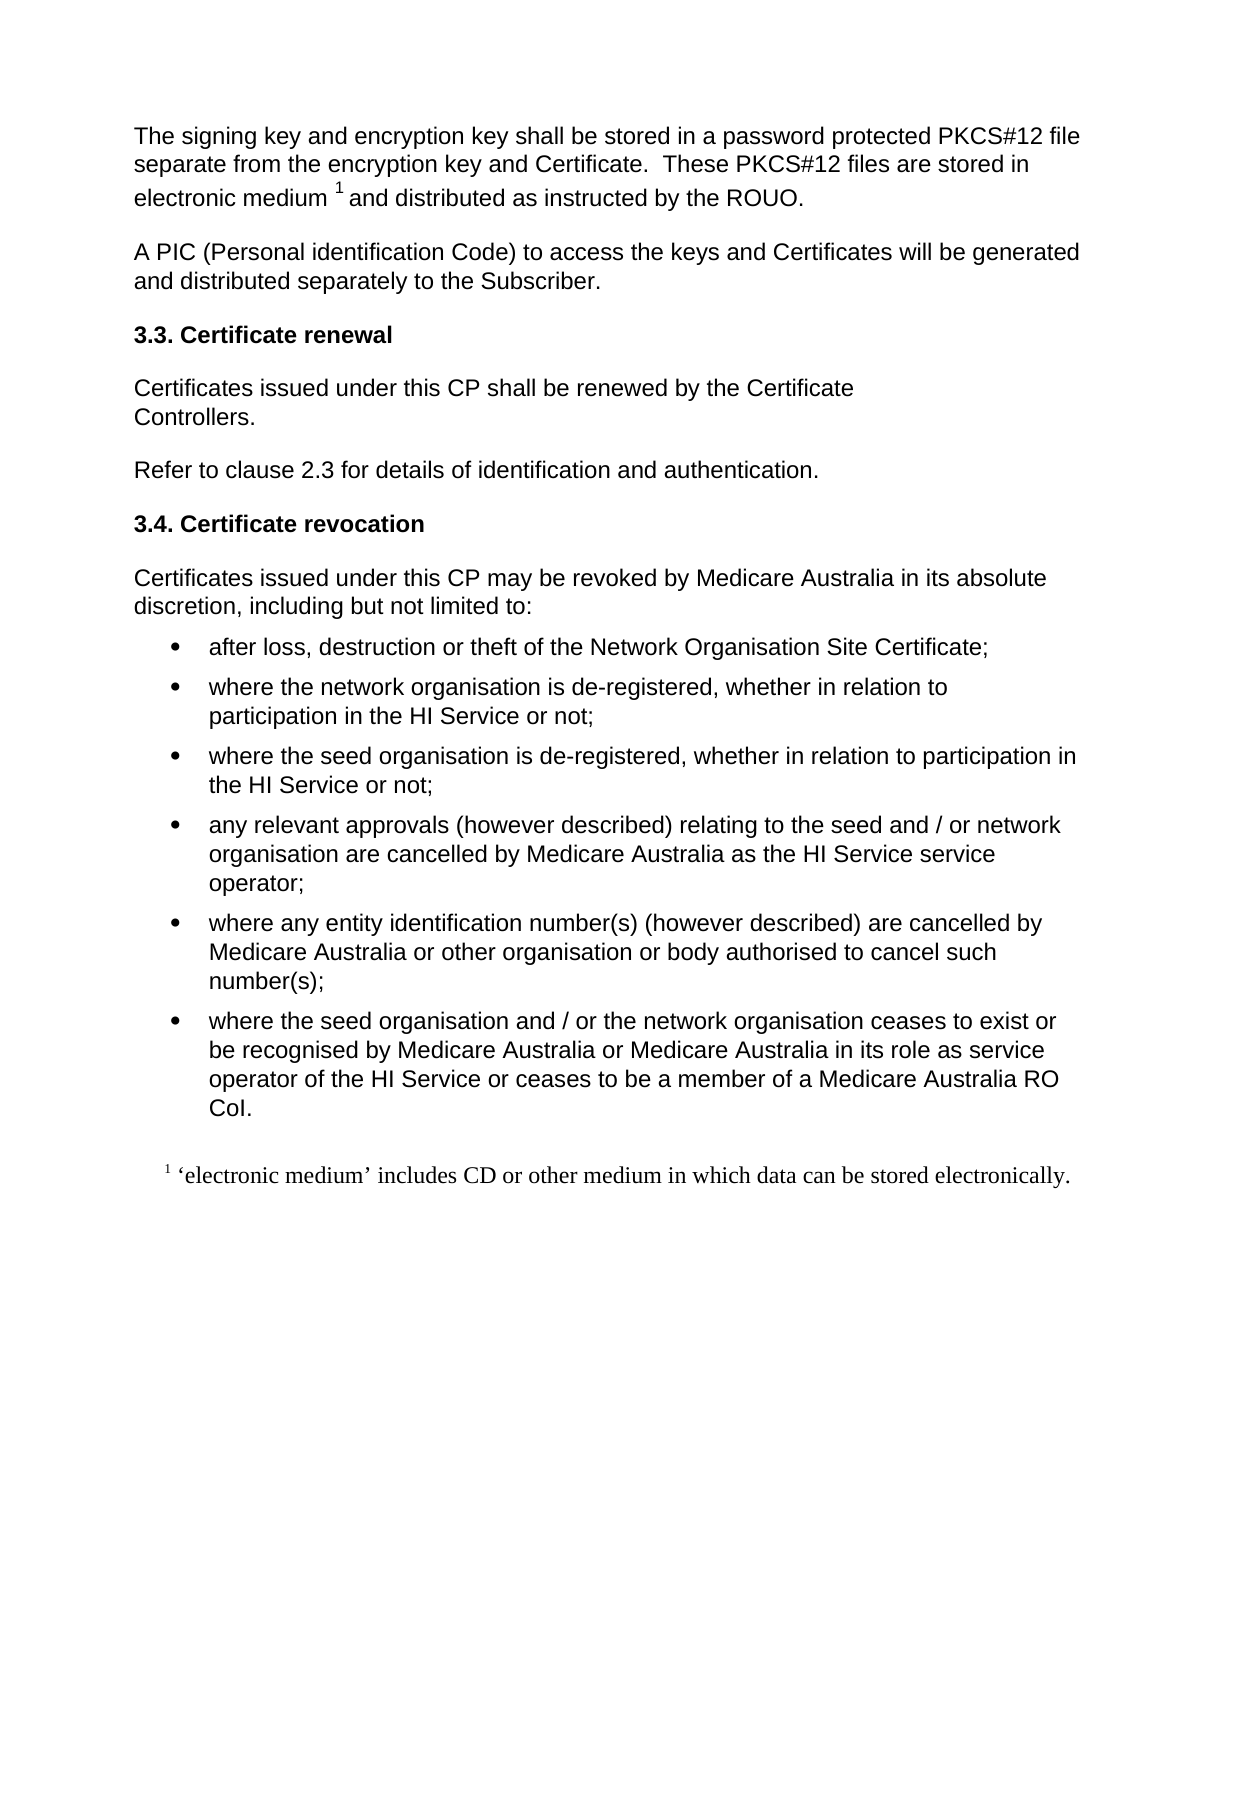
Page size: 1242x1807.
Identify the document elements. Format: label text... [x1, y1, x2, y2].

list after loss, destruction or theft of the Network Organisation Site Certificate; [171, 632, 1078, 660]
text Certificates issued under this CP shall be renewed by the Certificate Controllers. [133, 374, 975, 430]
text A PIC (Personal identification Code) to access the keys and Certificates will be generated and distributed separately to the Subscriber. [133, 237, 1088, 294]
text Refer to clause 2.3 for details of identification and authentication. [133, 455, 1103, 484]
text Certificates issued under this CP may be revoked by Medicare Australia in its absolute discretion, including but not limited to: [133, 562, 1078, 620]
text 3.4. Certificate revocation [133, 509, 1103, 538]
list where the seed organisation and / or the network organisation ceases to exist or be recognised by Medicare Australia or Medicare Australia in its role as service operator of the HI Service or ceases to be a member of a Medicare Australia RO CoI. [171, 1006, 1078, 1121]
text The signing key and encryption key shall be stored in a password protected PKCS#12 file separate from the encryption key and Certificate. These PKCS#12 files are stored in electronic medium 1 and distributed as instructed by the ROUO. [133, 120, 1103, 212]
list where any entity identification number(s) (however described) are cancelled by Medicare Australia or other organisation or body authorised to cancel such number(s); [171, 908, 1078, 994]
text 3.3. Certificate renewal [133, 320, 1103, 348]
text 1 ‘electronic medium’ includes CD or other medium in which data can be stored electronically. [133, 1160, 1103, 1189]
list where the network organisation is de-registered, whether in relation to participation in the HI Service or not; [171, 672, 1078, 729]
list any relevant approvals (however described) relating to the seed and / or network organisation are cancelled by Medicare Australia as the HI Service service operator; [171, 810, 1078, 897]
list where the seed organisation is de-registered, whether in relation to participation in the HI Service or not; [171, 741, 1078, 799]
